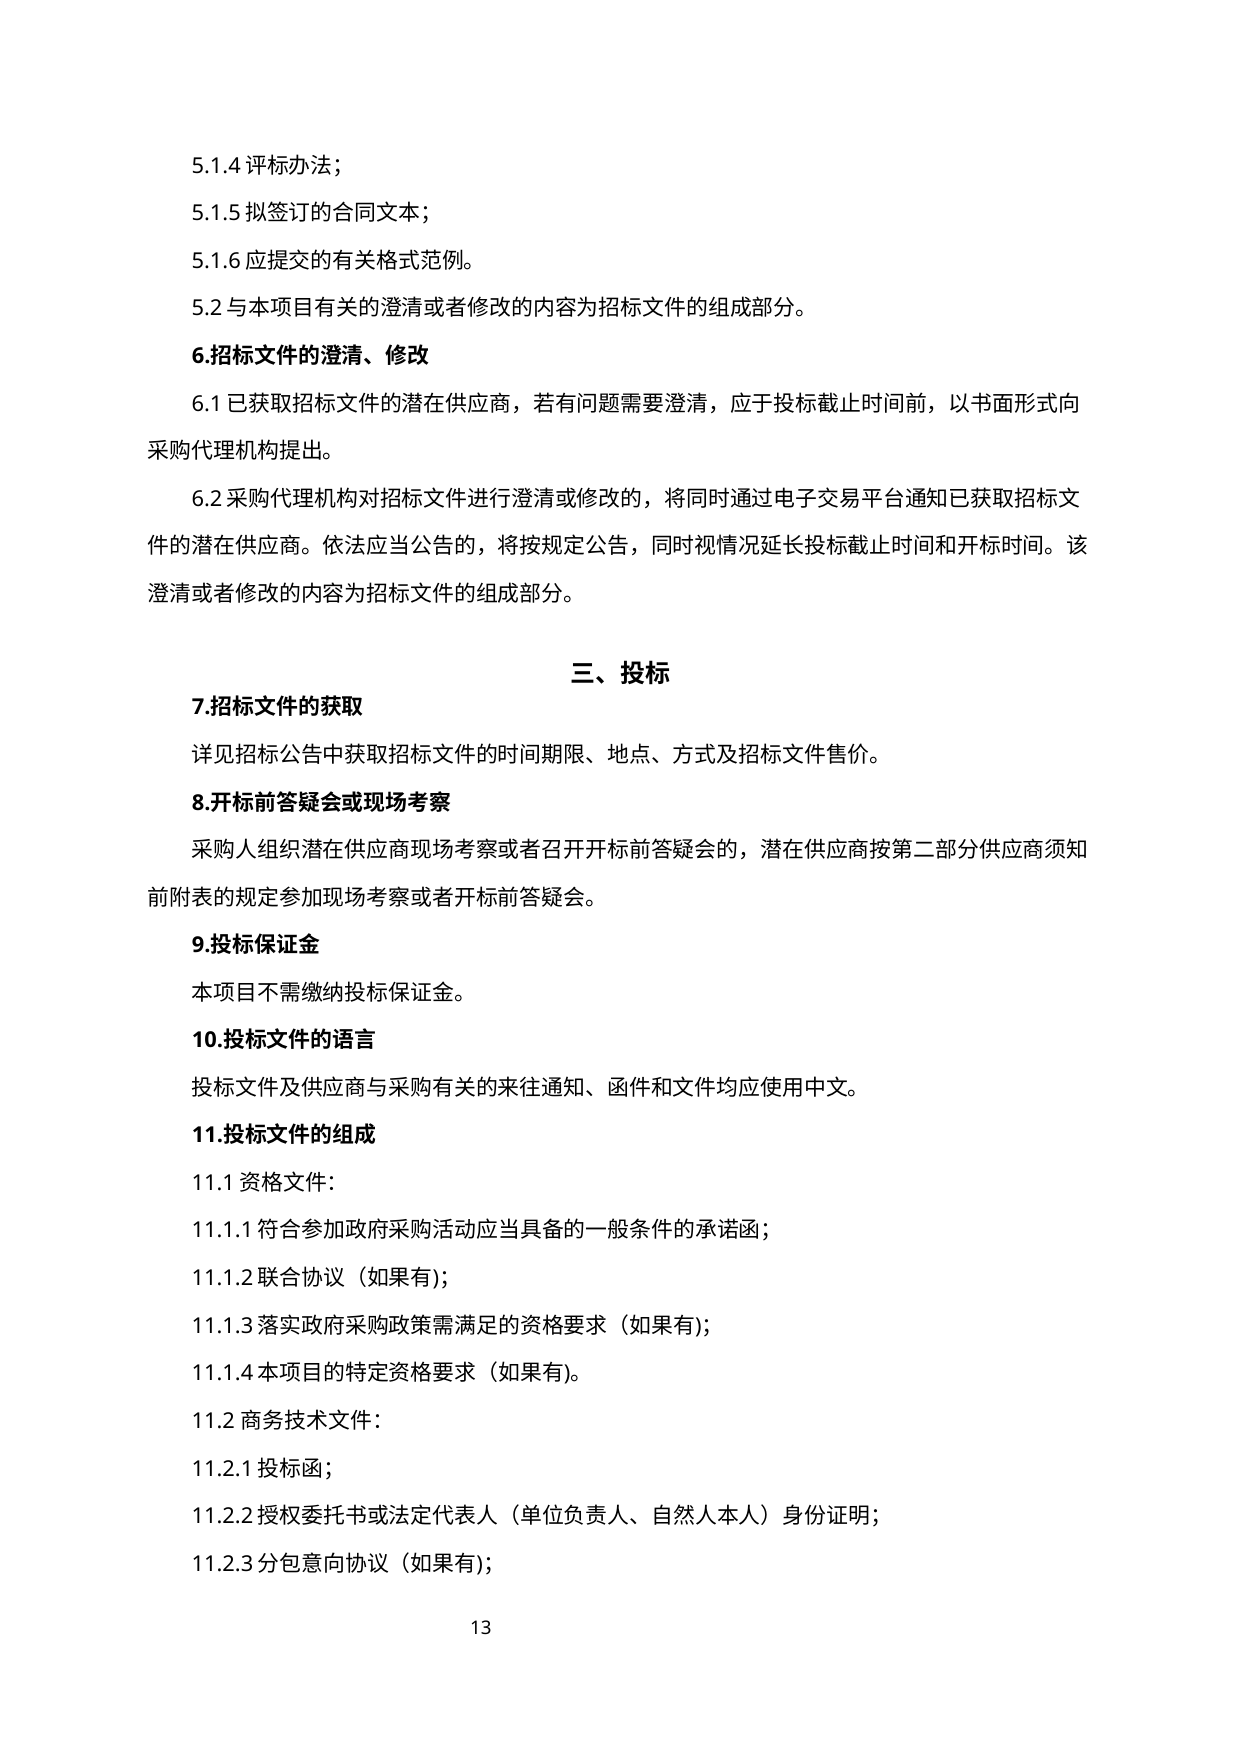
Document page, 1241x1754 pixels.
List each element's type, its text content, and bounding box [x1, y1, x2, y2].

text 采购人组织潜在供应商现场考察或者召开开标前答疑会的，潜在供应商按第二部分供应商须知前附表的规定参加现场考察或者开标前答疑会。 [148, 832, 1093, 911]
text 5.1.6应提交的有关格式范例。 [148, 243, 1093, 274]
text 本项目不需缴纳投标保证金。 [148, 975, 1093, 1006]
text 投标文件及供应商与采购有关的来往通知、函件和文件均应使用中文。 [148, 1070, 1093, 1101]
text 11.1.2联合协议（如果有)； [148, 1260, 1093, 1292]
text 5.1.5拟签订的合同文本； [148, 195, 1093, 227]
text 11.2 商务技术文件： [148, 1403, 1093, 1435]
text 11.1.3落实政府采购政策需满足的资格要求（如果有)； [148, 1308, 1093, 1339]
text 11.1.4本项目的特定资格要求（如果有)。 [148, 1355, 1093, 1387]
text 11.2.2授权委托书或法定代表人（单位负责人、自然人本人）身份证明； [148, 1498, 1093, 1530]
text 5.2与本项目有关的澄清或者修改的内容为招标文件的组成部分。 [148, 290, 1093, 322]
text 8.开标前答疑会或现场考察 [148, 784, 1093, 816]
text 6.招标文件的澄清、修改 [148, 338, 1093, 370]
text 三、投标 [148, 653, 1093, 689]
text 11.1.1符合参加政府采购活动应当具备的一般条件的承诺函； [148, 1212, 1093, 1244]
text 5.1.4评标办法； [148, 148, 1093, 179]
text 11.2.1投标函； [148, 1451, 1093, 1482]
text 9.投标保证金 [148, 927, 1093, 959]
text 7.招标文件的获取 [148, 689, 1093, 721]
text 11.2.3分包意向协议（如果有)； [148, 1546, 1093, 1577]
text 6.1已获取招标文件的潜在供应商，若有问题需要澄清，应于投标截止时间前，以书面形式向采购代理机构提出。 [148, 386, 1093, 465]
text 11.投标文件的组成 [148, 1117, 1093, 1149]
text 10.投标文件的语言 [148, 1022, 1093, 1054]
text 详见招标公告中获取招标文件的时间期限、地点、方式及招标文件售价。 [148, 737, 1093, 769]
text 6.2采购代理机构对招标文件进行澄清或修改的，将同时通过电子交易平台通知已获取招标文件的潜在供应商。依法应当公告的，将按规定公告，同时视情况延长投标截止时间和开标时间。该澄清或者修改的内容为招标文件的组成部分。 [148, 481, 1093, 607]
text 11.1资格文件： [148, 1165, 1093, 1197]
